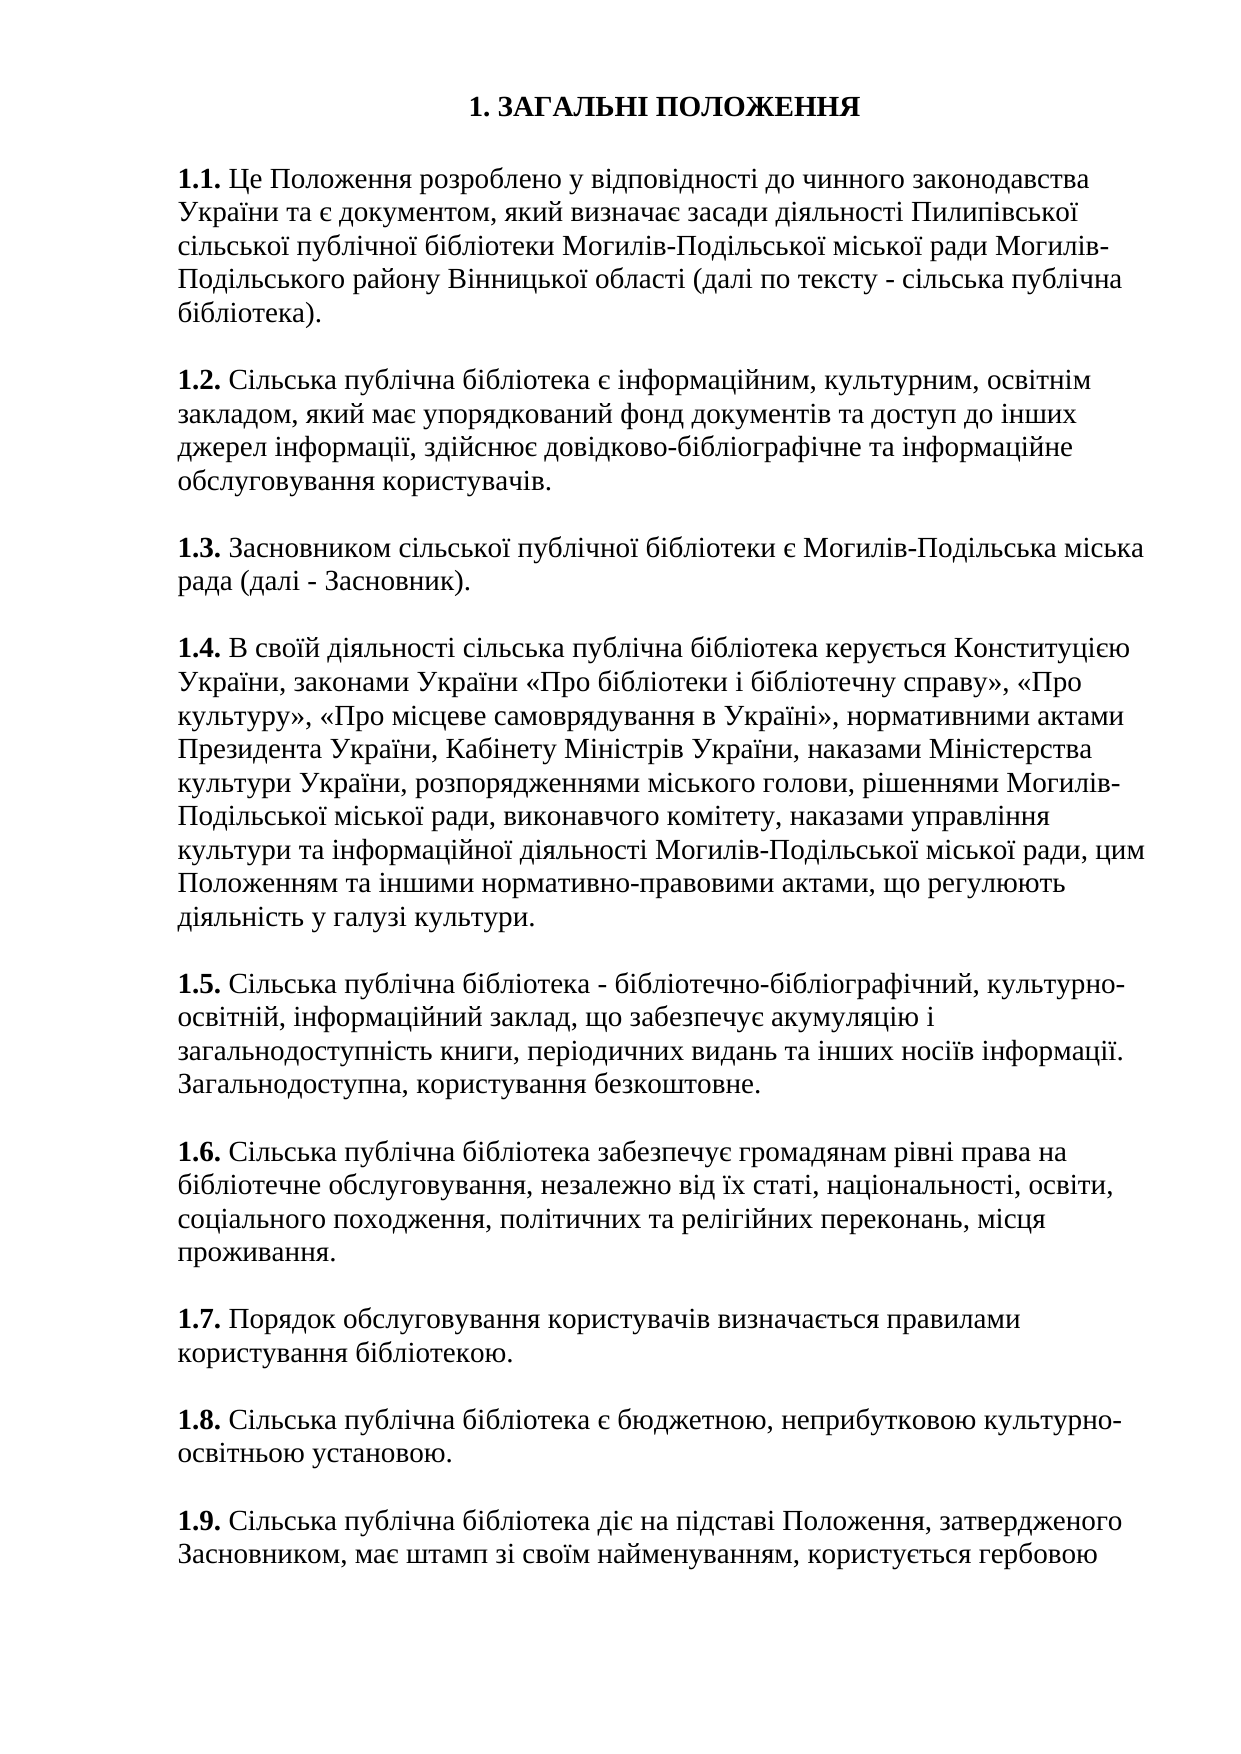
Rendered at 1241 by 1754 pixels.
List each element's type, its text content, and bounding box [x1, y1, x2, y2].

text 1.4. В своїй діяльності сільська публічна бібліотека керується Конституцією України, законами України «Про бібліотеки і бібліотечну справу», «Про культуру», «Про місцеве самоврядування в Україні», нормативними актами Президента України, Кабінету Міністрів України, наказами Міністерства культури України, розпорядженнями міського голови, рішеннями Могилів-Подільської міської ради, виконавчого комітету, наказами управління культури та інформаційної діяльності Могилів-Подільської міської ради, цим Положенням та іншими нормативно-правовими актами, що регулюють діяльність у галузі культури. [177, 631, 1152, 932]
text 1.6. Сільська публічна бібліотека забезпечує громадянам рівні права на бібліотечне обслуговування, незалежно від їх статі, національності, освіти, соціального походження, політичних та релігійних переконань, місця проживання. [177, 1134, 1152, 1268]
text 1.7. Порядок обслуговування користувачів визначається правилами користування бібліотекою. [177, 1301, 1152, 1368]
text 1.8. Сільська публічна бібліотека є бюджетною, неприбутковою культурно-освітньою установою. [177, 1402, 1152, 1469]
text 1.5. Сільська публічна бібліотека - бібліотечно-бібліографічний, культурно-освітній, інформаційний заклад, що забезпечує акумуляцію і загальнодоступність книги, періодичних видань та інших носіїв інформації. Загальнодоступна, користування безкоштовне. [177, 966, 1152, 1100]
text 1. ЗАГАЛЬНІ ПОЛОЖЕННЯ [177, 89, 1152, 122]
text 1.2. Сільська публічна бібліотека є інформаційним, культурним, освітнім закладом, який має упорядкований фонд документів та доступ до інших джерел інформації, здійснює довідково-бібліографічне та інформаційне обслуговування користувачів. [177, 362, 1152, 496]
text 1.1. Це Положення розроблено у відповідності до чинного законодавства України та є документом, який визначає засади діяльності Пилипівської сільської публічної бібліотеки Могилів-Подільської міської ради Могилів-Подільського району Вінницької області (далі по тексту - сільська публічна бібліотека). [177, 161, 1152, 329]
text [177, 1503, 1152, 1570]
text 1.3. Засновником сільської публічної бібліотеки є Могилів-Подільська міська рада (далі - Засновник). [177, 530, 1152, 597]
